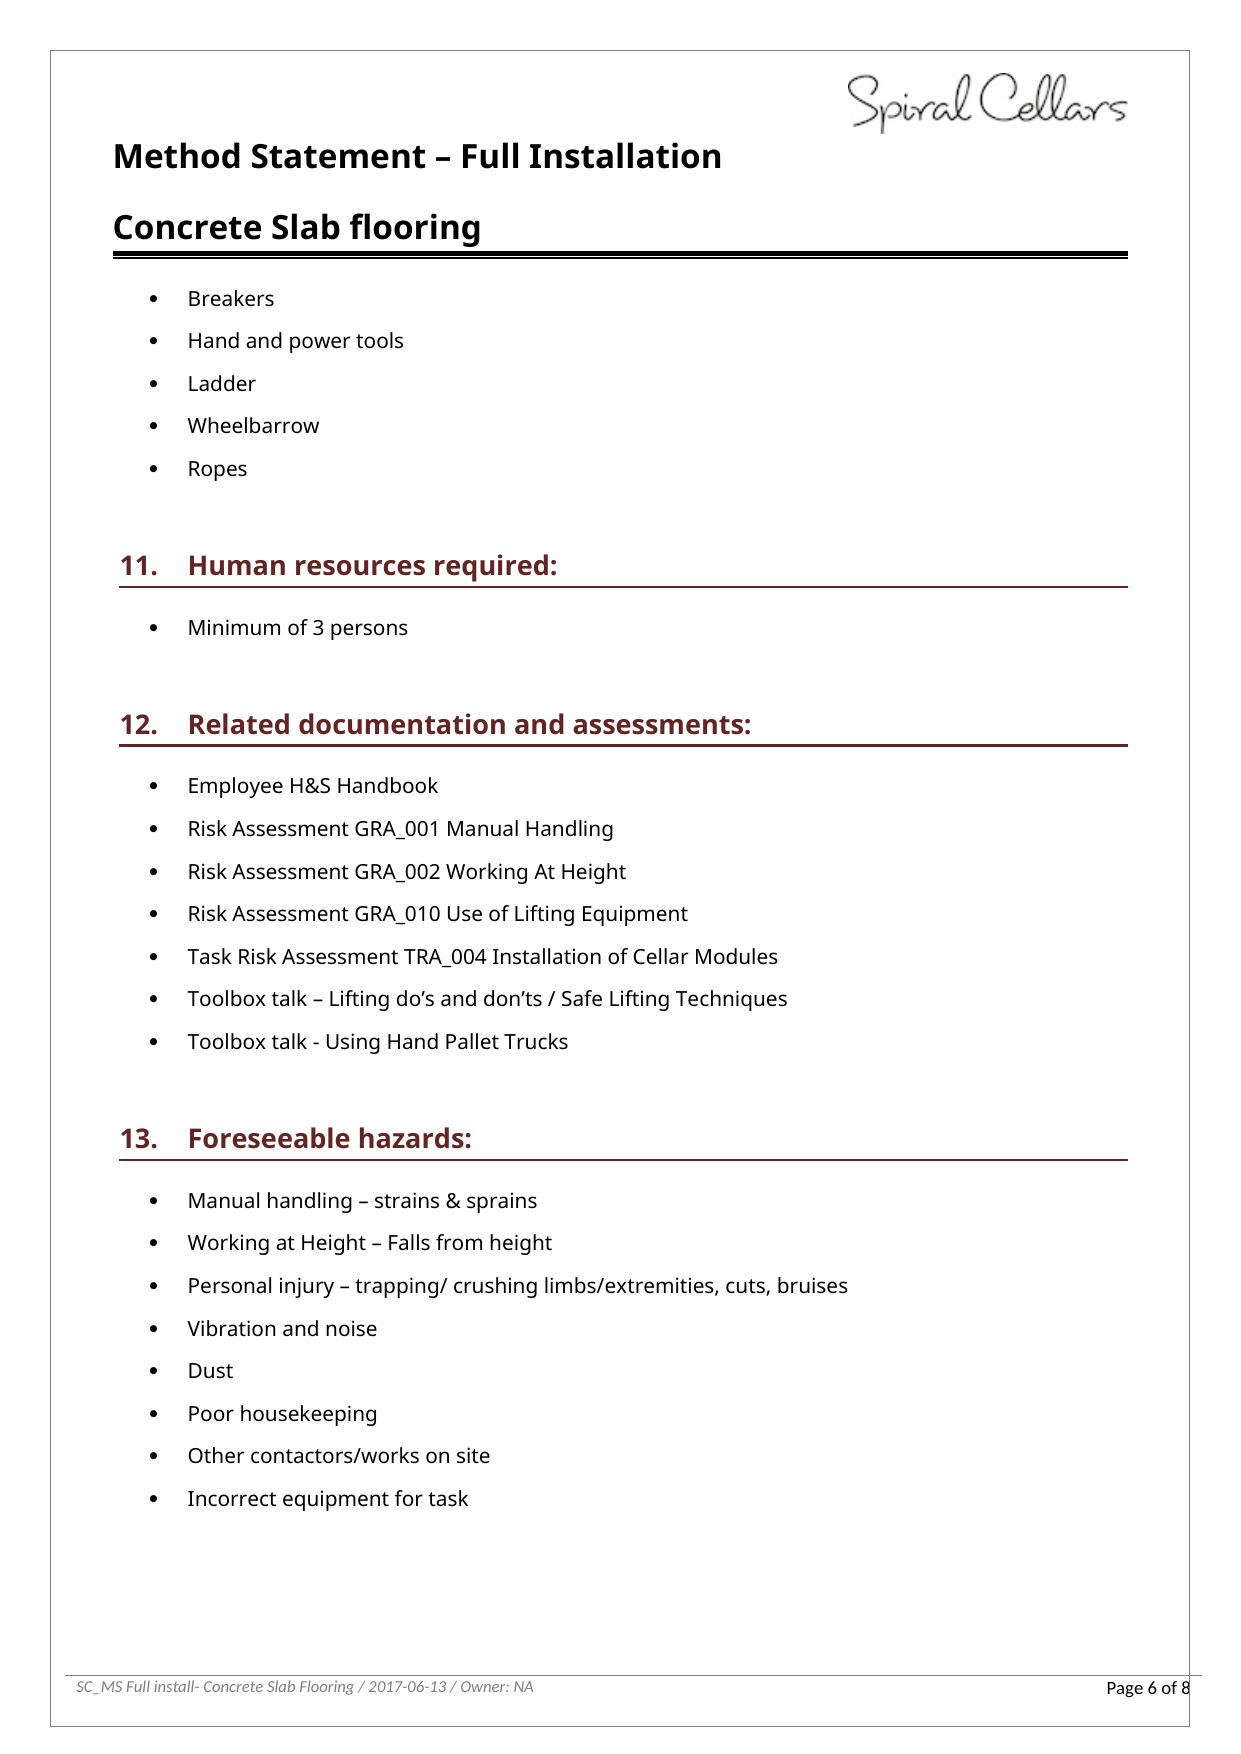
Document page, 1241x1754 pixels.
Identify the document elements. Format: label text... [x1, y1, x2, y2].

list Breakers [150, 284, 1128, 312]
list Risk Assessment GRA_002 Working At Height [150, 857, 1128, 885]
list Working at Height – Falls from height [150, 1228, 1128, 1257]
list Employee H&S Handbook [150, 772, 1128, 800]
picture [848, 73, 1128, 134]
subtitle Foreseeable hazards: [119, 1120, 1128, 1159]
list Incorrect equipment for task [150, 1484, 1128, 1512]
list Wheelbarrow [150, 412, 1128, 440]
subtitle Human resources required: [119, 547, 1128, 586]
list Hand and power tools [150, 326, 1128, 355]
list Vibration and noise [150, 1314, 1128, 1342]
list Risk Assessment GRA_001 Manual Handling [150, 814, 1128, 843]
list Ladder [150, 369, 1128, 397]
list Personal injury – trapping/ crushing limbs/extremities, cuts, bruises [150, 1271, 1128, 1299]
list Ropes [150, 454, 1128, 483]
list Dust [150, 1356, 1128, 1385]
subtitle Related documentation and assessments: [119, 706, 1128, 744]
list Other contactors/works on site [150, 1441, 1128, 1470]
list Poor housekeeping [150, 1399, 1128, 1427]
list Toolbox talk ‐ Using Hand Pallet Trucks [150, 1027, 1128, 1056]
list Manual handling – strains & sprains [150, 1186, 1128, 1214]
list Task Risk Assessment TRA_004 Installation of Cellar Modules [150, 942, 1128, 970]
list Toolbox talk – Lifting do’s and don’ts / Safe Lifting Techniques [150, 984, 1128, 1013]
list Minimum of 3 persons [150, 613, 1128, 641]
list Risk Assessment GRA_010 Use of Lifting Equipment [150, 899, 1128, 928]
